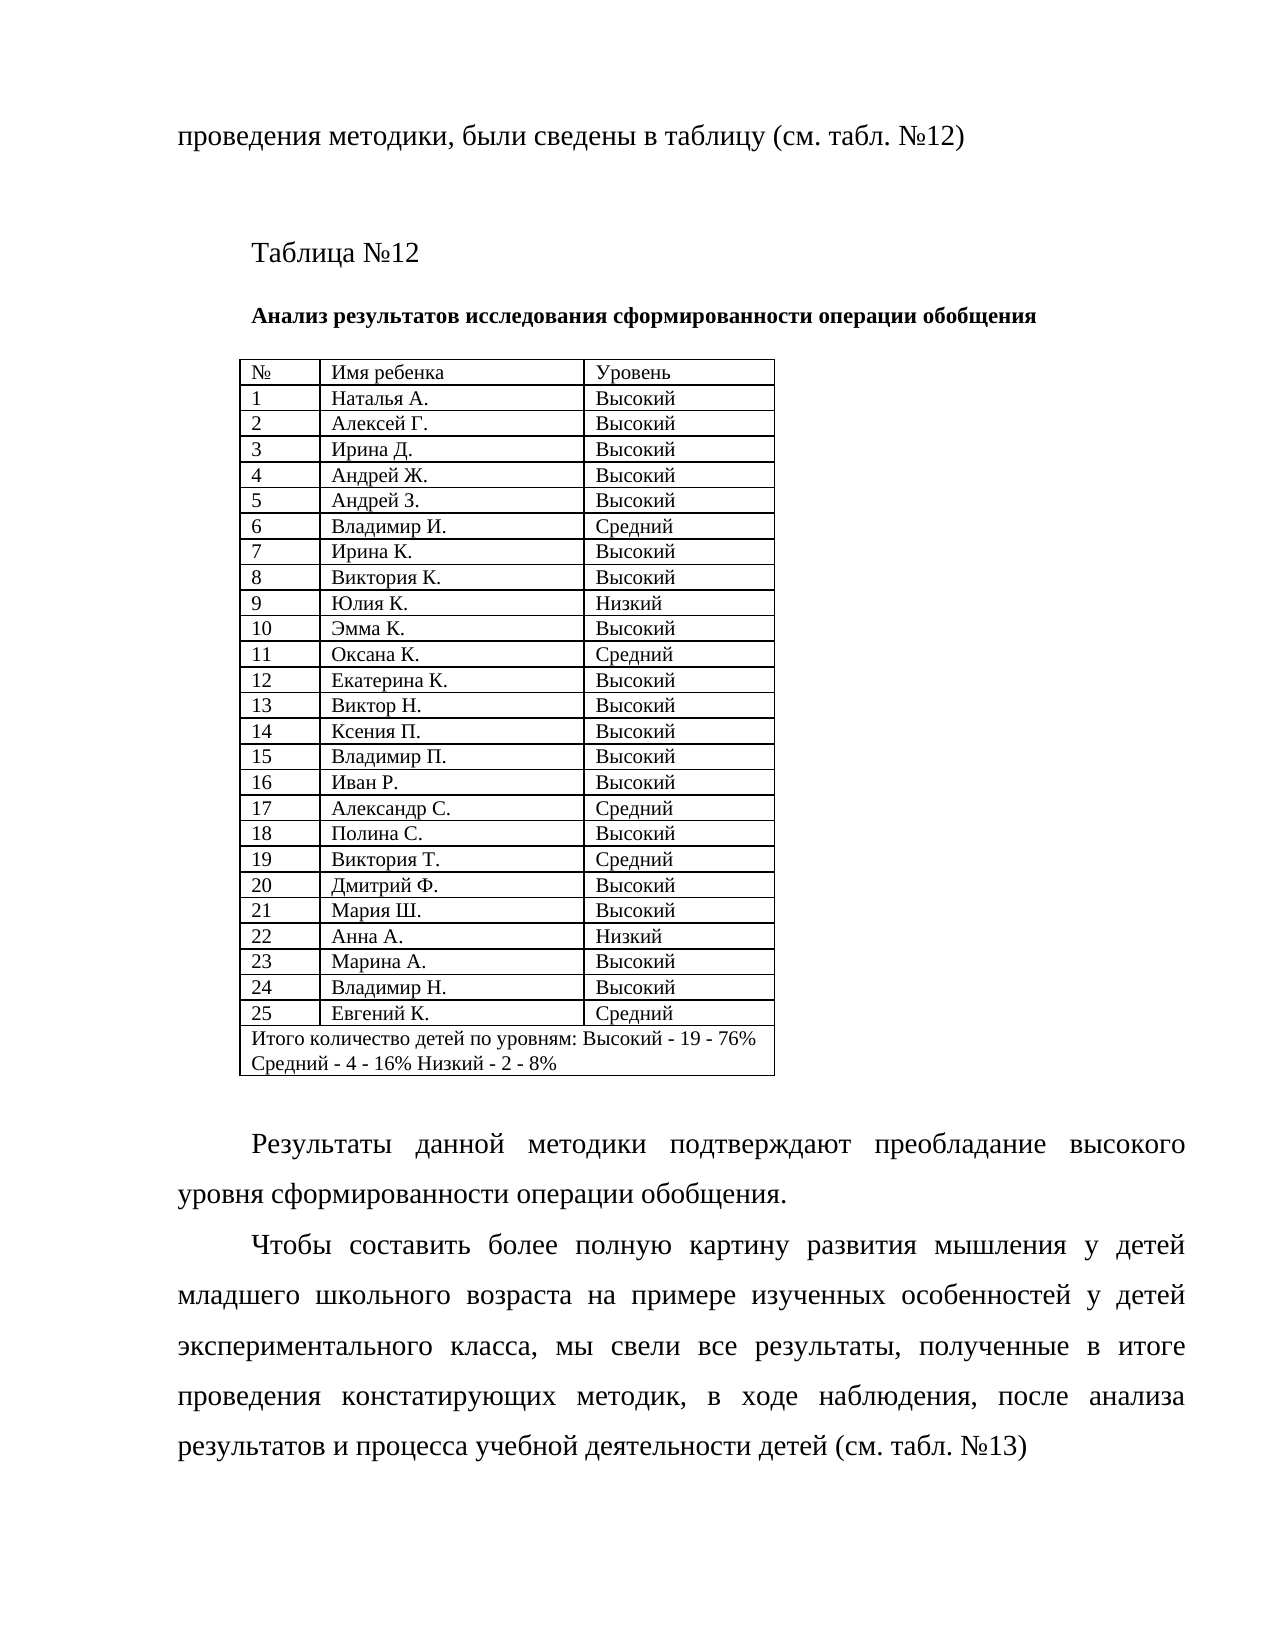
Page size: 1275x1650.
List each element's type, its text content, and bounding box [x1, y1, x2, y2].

table_cell 13 [241, 693, 319, 717]
table_cell Высокий [585, 488, 774, 512]
table_cell 19 [241, 847, 319, 871]
table_cell 6 [241, 514, 319, 538]
table_cell Высокий [585, 540, 774, 563]
table_cell Владимир Н. [321, 975, 583, 999]
table_cell Высокий [585, 616, 774, 640]
table_cell Высокий [585, 411, 774, 435]
table_cell 8 [241, 565, 319, 589]
table_cell Средний [585, 796, 774, 820]
table_cell Юлия К. [321, 591, 583, 615]
table_cell Высокий [585, 745, 774, 768]
table_cell Низкий [585, 591, 774, 615]
table_cell Ксения П. [321, 719, 583, 743]
table_cell Виктор Н. [321, 693, 583, 717]
table_cell 17 [241, 796, 319, 820]
table_header № [241, 360, 319, 384]
table_cell Средний [585, 847, 774, 871]
table_cell Владимир И. [321, 514, 583, 538]
text Результаты данной методики подтверждают преобладание высокого уровня сформированности операции обобщения. [177, 1126, 1186, 1210]
table_cell 25 [241, 1001, 319, 1025]
table_cell Иван Р. [321, 770, 583, 794]
table_cell Анна А. [321, 924, 583, 948]
table_cell 1 [241, 386, 319, 410]
table_cell Высокий [585, 770, 774, 794]
table_cell Высокий [585, 821, 774, 845]
table_cell Высокий [585, 975, 774, 999]
table_cell Наталья А. [321, 386, 583, 410]
table_cell Высокий [585, 693, 774, 717]
table_cell Высокий [585, 668, 774, 692]
table_cell Средний [585, 514, 774, 538]
table_cell 24 [241, 975, 319, 999]
table_cell 2 [241, 411, 319, 435]
table_cell 4 [241, 463, 319, 487]
table_header Имя ребенка [321, 360, 583, 384]
table_cell 18 [241, 821, 319, 845]
table_cell Высокий [585, 463, 774, 487]
table_cell 14 [241, 719, 319, 743]
table_cell Высокий [585, 386, 774, 410]
table_cell 12 [241, 668, 319, 692]
table_cell Итого количество детей по уровням: Высокий - 19 - 76% Средний - 4 - 16% Низкий - 2 - 8% [241, 1026, 774, 1074]
table_cell Владимир П. [321, 745, 583, 768]
table_cell Оксана К. [321, 642, 583, 666]
table_cell Дмитрий Ф. [321, 873, 583, 897]
table_cell Высокий [585, 898, 774, 922]
table_cell Эмма К. [321, 616, 583, 640]
table_cell 3 [241, 437, 319, 461]
table_cell Ирина К. [321, 540, 583, 563]
table_cell 5 [241, 488, 319, 512]
table_cell Екатерина К. [321, 668, 583, 692]
table_cell 7 [241, 540, 319, 563]
table_cell Низкий [585, 924, 774, 948]
table_cell 20 [241, 873, 319, 897]
table_cell Андрей Ж. [321, 463, 583, 487]
table_cell Алексей Г. [321, 411, 583, 435]
table_cell Высокий [585, 950, 774, 973]
table_cell 22 [241, 924, 319, 948]
table_cell Виктория К. [321, 565, 583, 589]
table_cell Высокий [585, 565, 774, 589]
table_cell Мария Ш. [321, 898, 583, 922]
text Анализ результатов исследования сформированности операции обобщения [177, 302, 1186, 329]
table_cell Высокий [585, 873, 774, 897]
table_cell Виктория Т. [321, 847, 583, 871]
table_cell 10 [241, 616, 319, 640]
text Таблица №12 [177, 235, 1186, 269]
table_cell Марина А. [321, 950, 583, 973]
table_cell Средний [585, 642, 774, 666]
table_cell Александр С. [321, 796, 583, 820]
text Чтобы составить более полную картину развития мышления у детей младшего школьного возраста на примере изученных особенностей у детей экспериментального класса, мы свели все результаты, полученные в итоге проведения констатирующих методик, в ходе наблюдения, после анализа результатов и процесса учебной деятельности детей (см. табл. №13) [177, 1227, 1186, 1462]
table_cell Андрей З. [321, 488, 583, 512]
table_cell 16 [241, 770, 319, 794]
table_cell Ирина Д. [321, 437, 583, 461]
table_cell Евгений К. [321, 1001, 583, 1025]
table_cell Полина С. [321, 821, 583, 845]
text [177, 118, 1186, 152]
table_cell 21 [241, 898, 319, 922]
table_cell 23 [241, 950, 319, 973]
table_cell Средний [585, 1001, 774, 1025]
table_header Уровень [585, 360, 774, 384]
table_cell 11 [241, 642, 319, 666]
table_cell 15 [241, 745, 319, 768]
table_cell Высокий [585, 437, 774, 461]
table_cell 9 [241, 591, 319, 615]
table_cell Высокий [585, 719, 774, 743]
